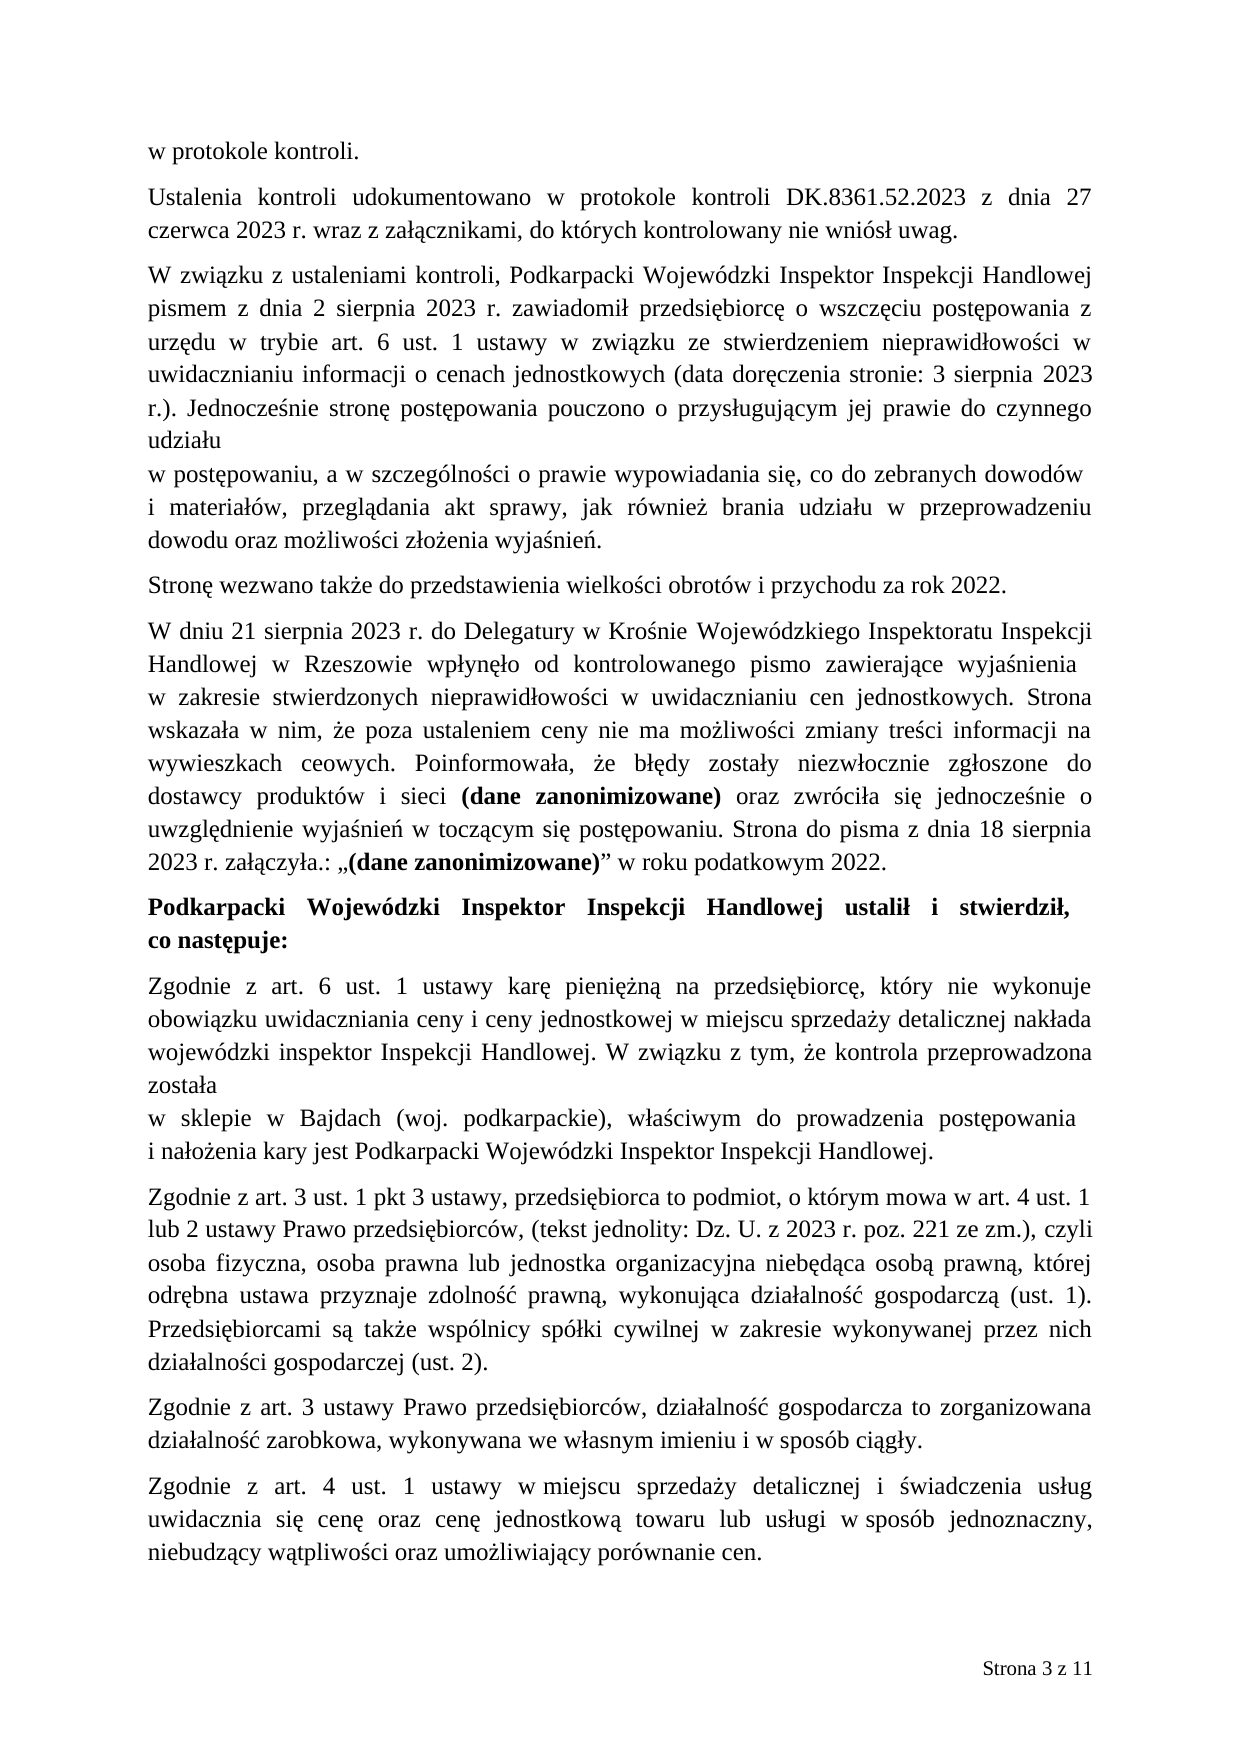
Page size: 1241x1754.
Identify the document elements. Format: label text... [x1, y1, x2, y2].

text Zgodnie z art. 4 ust. 1 ustawy w miejscu sprzedaży detalicznej i świadczenia usług uwidacznia się cenę oraz cenę jednostkową towaru lub usługi w sposób jednoznaczny, niebudzący wątpliwości oraz umożliwiający porównanie cen. [148, 1471, 1093, 1566]
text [148, 103, 1093, 165]
text Zgodnie z art. 3 ust. 1 pkt 3 ustawy, przedsiębiorca to podmiot, o którym mowa w art. 4 ust. 1 lub 2 ustawy Prawo przedsiębiorców, (tekst jednolity: Dz. U. z 2023 r. poz. 221 ze zm.), czyli osoba fizyczna, osoba prawna lub jednostka organizacyjna niebędąca osobą prawną, której odrębna ustawa przyznaje zdolność prawną, wykonująca działalność gospodarczą (ust. 1). Przedsiębiorcami są także wspólnicy spółki cywilnej w zakresie wykonywanej przez nich działalności gospodarczej (ust. 2). [148, 1182, 1093, 1375]
text W związku z ustaleniami kontroli, Podkarpacki Wojewódzki Inspektor Inspekcji Handlowej pismem z dnia 2 sierpnia 2023 r. zawiadomił przedsiębiorcę o wszczęciu postępowania z urzędu w trybie art. 6 ust. 1 ustawy w związku ze stwierdzeniem nieprawidłowości w uwidacznianiu informacji o cenach jednostkowych (data doręczenia stronie: 3 sierpnia 2023 r.). Jednocześnie stronę postępowania pouczono o przysługującym jej prawie do czynnego udziału w postępowaniu, a w szczególności o prawie wypowiadania się, co do zebranych dowodów i materiałów, przeglądania akt sprawy, jak również brania udziału w przeprowadzeniu dowodu oraz możliwości złożenia wyjaśnień. [148, 261, 1093, 553]
text Ustalenia kontroli udokumentowano w protokole kontroli DK.8361.52.2023 z dnia 27 czerwca 2023 r. wraz z załącznikami, do których kontrolowany nie wniósł uwag. [148, 182, 1093, 244]
text W dniu 21 sierpnia 2023 r. do Delegatury w Krośnie Wojewódzkiego Inspektoratu Inspekcji Handlowej w Rzeszowie wpłynęło od kontrolowanego pismo zawierające wyjaśnienia w zakresie stwierdzonych nieprawidłowości w uwidacznianiu cen jednostkowych. Strona wskazała w nim, że poza ustaleniem ceny nie ma możliwości zmiany treści informacji na wywieszkach ceowych. Poinformowała, że błędy zostały niezwłocznie zgłoszone do dostawcy produktów i sieci (dane zanonimizowane) oraz zwróciła się jednocześnie o uwzględnienie wyjaśnień w toczącym się postępowaniu. Strona do pisma z dnia 18 sierpnia 2023 r. załączyła.: „(dane zanonimizowane)” w roku podatkowym 2022. [148, 616, 1093, 876]
text Stronę wezwano także do przedstawienia wielkości obrotów i przychodu za rok 2022. [148, 570, 1093, 599]
text Podkarpacki Wojewódzki Inspektor Inspekcji Handlowej ustalił i stwierdził, co następuje: [148, 892, 1093, 954]
text Zgodnie z art. 3 ustawy Prawo przedsiębiorców, działalność gospodarcza to zorganizowana działalność zarobkowa, wykonywana we własnym imieniu i w sposób ciągły. [148, 1392, 1093, 1454]
text Zgodnie z art. 6 ust. 1 ustawy karę pieniężną na przedsiębiorcę, który nie wykonuje obowiązku uwidaczniania ceny i ceny jednostkowej w miejscu sprzedaży detalicznej nakłada wojewódzki inspektor Inspekcji Handlowej. W związku z tym, że kontrola przeprowadzona została w sklepie w Bajdach (woj. podkarpackie), właściwym do prowadzenia postępowania i nałożenia kary jest Podkarpacki Wojewódzki Inspektor Inspekcji Handlowej. [148, 971, 1093, 1165]
